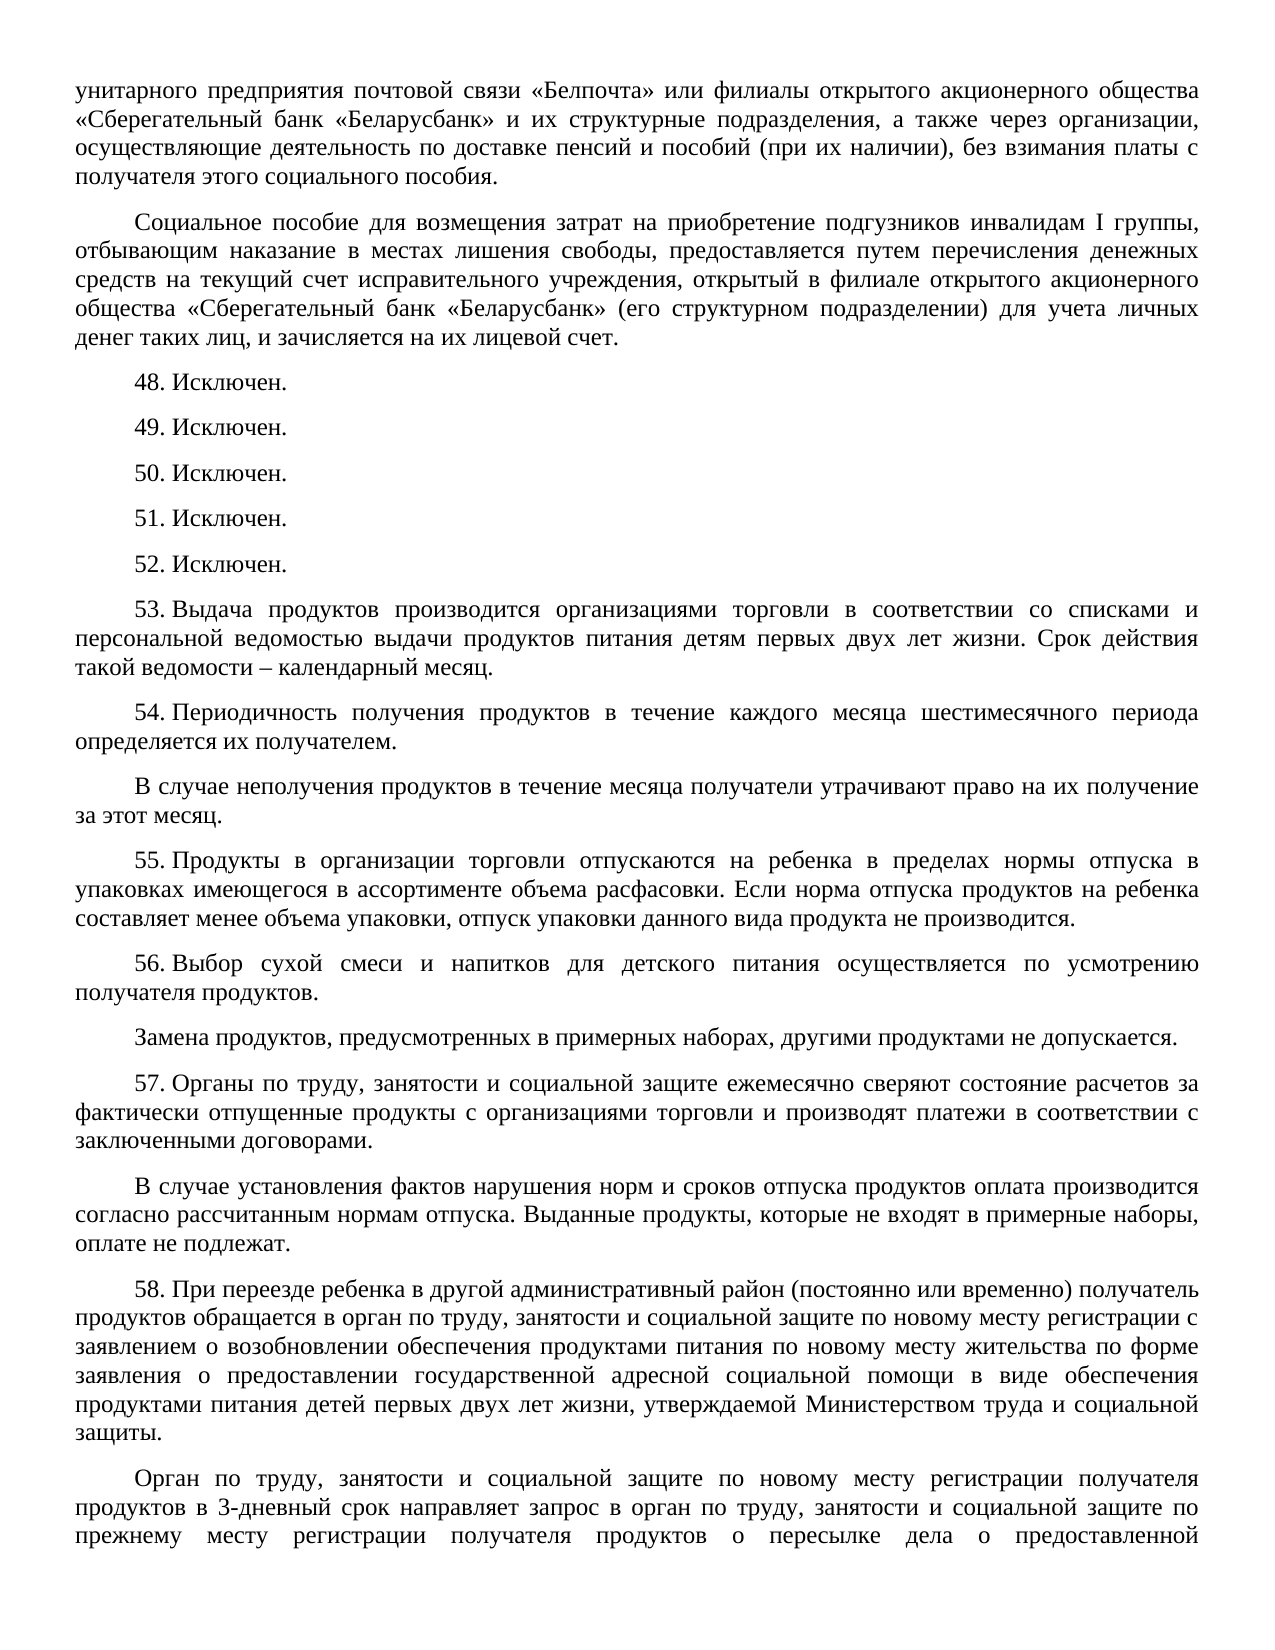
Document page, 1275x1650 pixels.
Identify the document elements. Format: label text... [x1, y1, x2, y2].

text 54. Периодичность получения продуктов в течение каждого месяца шестимесячного периода определяется их получателем. [75, 697, 1200, 754]
text 52. Исключен. [75, 549, 1200, 577]
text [75, 75, 1200, 190]
text 53. Выдача продуктов производится организациями торговли в соответствии со списками и персональной ведомостью выдачи продуктов питания детям первых двух лет жизни. Срок действия такой ведомости – календарный месяц. [75, 594, 1200, 680]
text 49. Исключен. [75, 412, 1200, 441]
text 57. Органы по труду, занятости и социальной защите ежемесячно сверяют состояние расчетов за фактически отпущенные продукты с организациями торговли и производят платежи в соответствии с заключенными договорами. [75, 1068, 1200, 1154]
text Социальное пособие для возмещения затрат на приобретение подгузников инвалидам I группы, отбывающим наказание в местах лишения свободы, предоставляется путем перечисления денежных средств на текущий счет исправительного учреждения, открытый в филиале открытого акционерного общества «Сберегательный банк «Беларусбанк» (его структурном подразделении) для учета личных денег таких лиц, и зачисляется на их лицевой счет. [75, 207, 1200, 350]
text 58. При переезде ребенка в другой административный район (постоянно или временно) получатель продуктов обращается в орган по труду, занятости и социальной защите по новому месту регистрации с заявлением о возобновлении обеспечения продуктами питания по новому месту жительства по форме заявления о предоставлении государственной адресной социальной помощи в виде обеспечения продуктами питания детей первых двух лет жизни, утверждаемой Министерством труда и социальной защиты. [75, 1274, 1200, 1446]
text 56. Выбор сухой смеси и напитков для детского питания осуществляется по усмотрению получателя продуктов. [75, 948, 1200, 1006]
text Замена продуктов, предусмотренных в примерных наборах, другими продуктами не допускается. [75, 1022, 1200, 1051]
text В случае неполучения продуктов в течение месяца получатели утрачивают право на их получение за этот месяц. [75, 771, 1200, 829]
text 48. Исключен. [75, 367, 1200, 396]
text 50. Исключен. [75, 458, 1200, 487]
text 55. Продукты в организации торговли отпускаются на ребенка в пределах нормы отпуска в упаковках имеющегося в ассортименте объема расфасовки. Если норма отпуска продуктов на ребенка составляет менее объема упаковки, отпуск упаковки данного вида продукта не производится. [75, 845, 1200, 932]
text В случае установления фактов нарушения норм и сроков отпуска продуктов оплата производится согласно рассчитанным нормам отпуска. Выданные продукты, которые не входят в примерные наборы, оплате не подлежат. [75, 1171, 1200, 1257]
text 51. Исключен. [75, 503, 1200, 532]
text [75, 1463, 1200, 1549]
